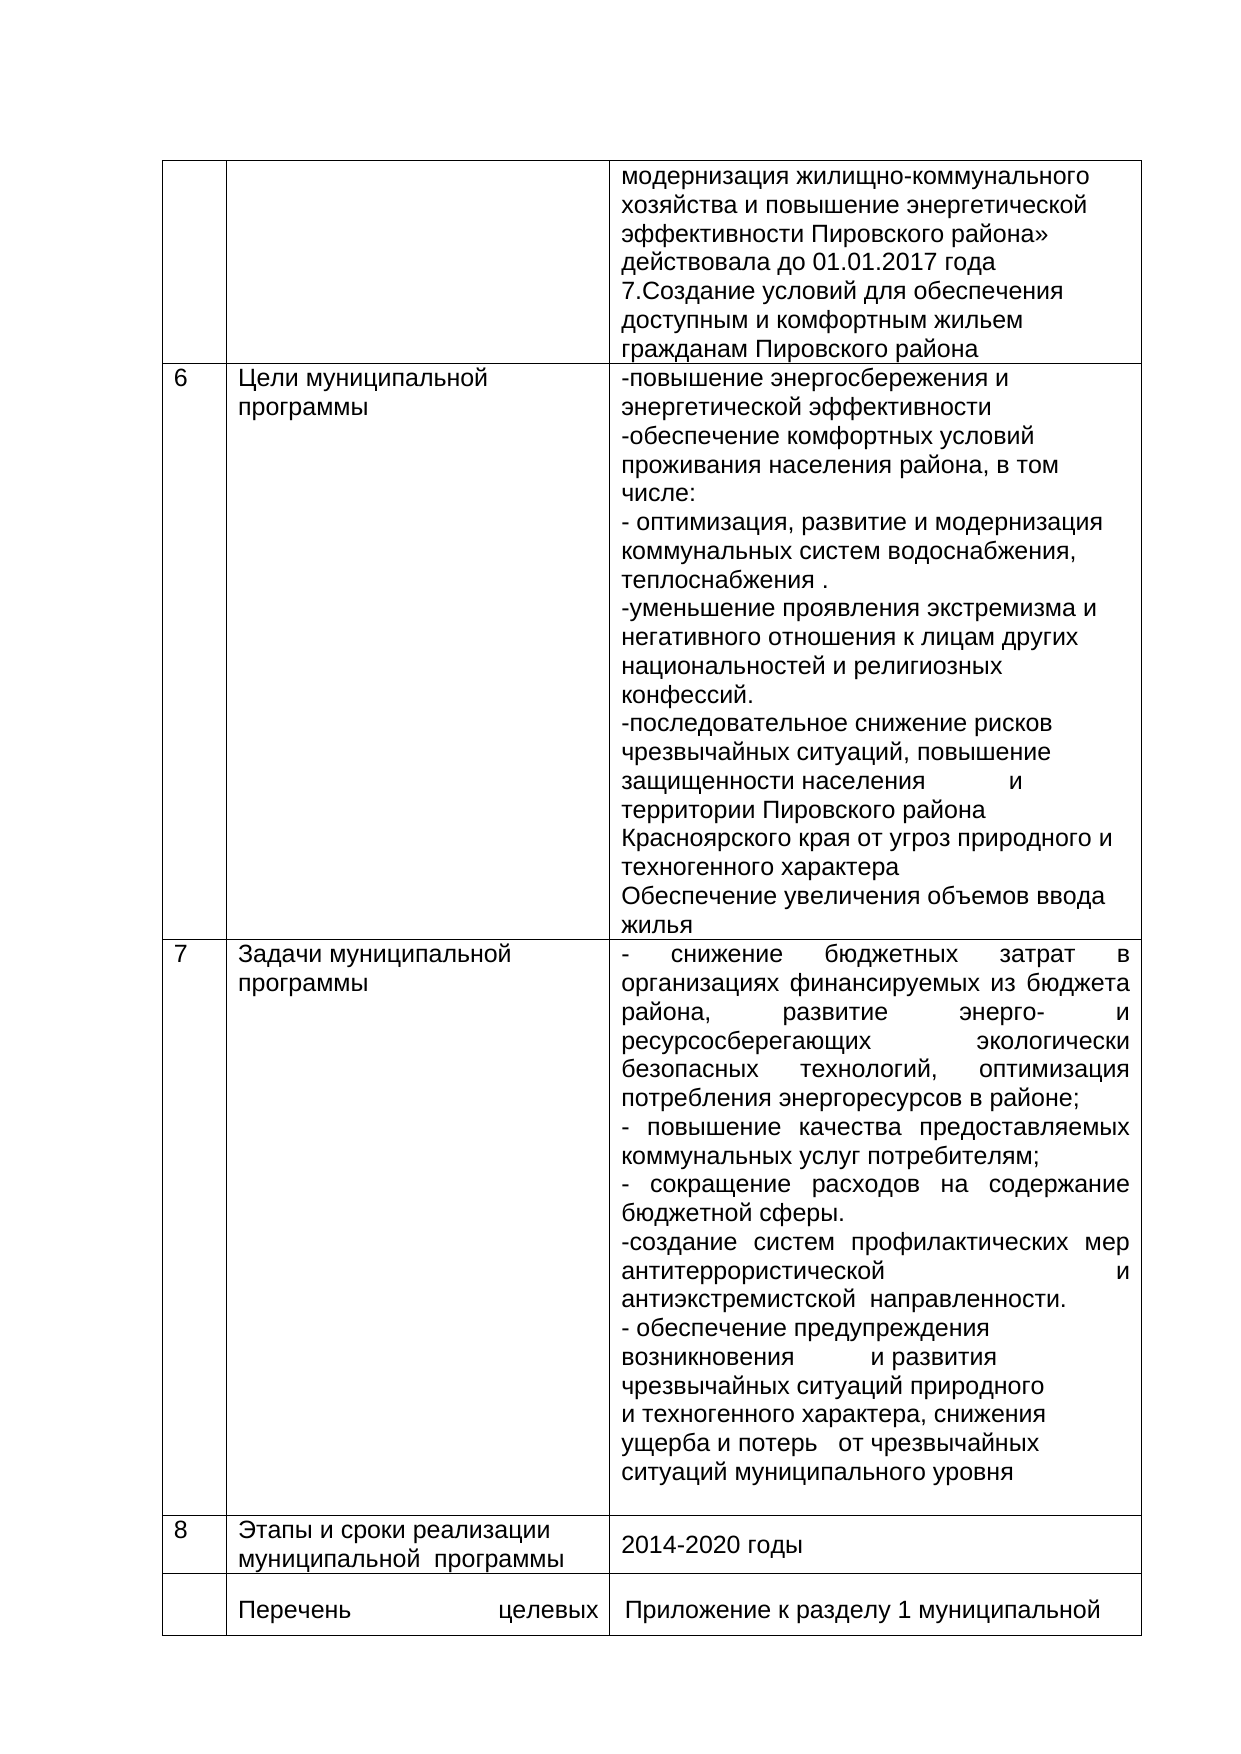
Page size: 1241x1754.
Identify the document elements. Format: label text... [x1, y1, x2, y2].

table_cell 5 [163, 161, 226, 362]
table_cell Этапы и сроки реализации муниципальной программы [227, 1516, 609, 1573]
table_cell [227, 161, 609, 362]
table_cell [610, 161, 1141, 362]
table_cell - снижение бюджетных затрат в организациях финансируемых из бюджета района, развитие энерго- и ресурсосберегающих экологически безопасных технологий, оптимизация потребления энергоресурсов в районе; - повышение качества предоставляемых коммунальных услуг потребителям; - сокращение расходов на содержание бюджетной сферы. -создание систем профилактических мер антитеррористической и антиэкстремистской направленности. - обеспечение предупреждения возникновения и развития чрезвычайных ситуаций природного и техногенного характера, снижения ущерба и потерь от чрезвычайных ситуаций муниципального уровня [610, 940, 1141, 1514]
table_cell 2014-2020 годы [610, 1516, 1141, 1573]
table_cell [610, 1574, 1141, 1635]
table_cell Цели муниципальной программы [227, 364, 609, 938]
table_cell -повышение энергосбережения и энергетической эффективности -обеспечение комфортных условий проживания населения района, в том числе: - оптимизация, развитие и модернизация коммунальных систем водоснабжения, теплоснабжения . -уменьшение проявления экстремизма и негативного отношения к лицам других национальностей и религиозных конфессий. -последовательное снижение рисков чрезвычайных ситуаций, повышение защищенности населения и территории Пировского района Красноярского края от угроз природного и техногенного характера Обеспечение увеличения объемов ввода жилья [610, 364, 1141, 938]
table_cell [227, 1574, 609, 1635]
table_cell 9 [163, 1574, 226, 1635]
table_cell 7 [163, 940, 226, 1514]
table_cell 6 [163, 364, 226, 938]
table_cell Задачи муниципальной программы [227, 940, 609, 1514]
table_cell 8 [163, 1516, 226, 1573]
